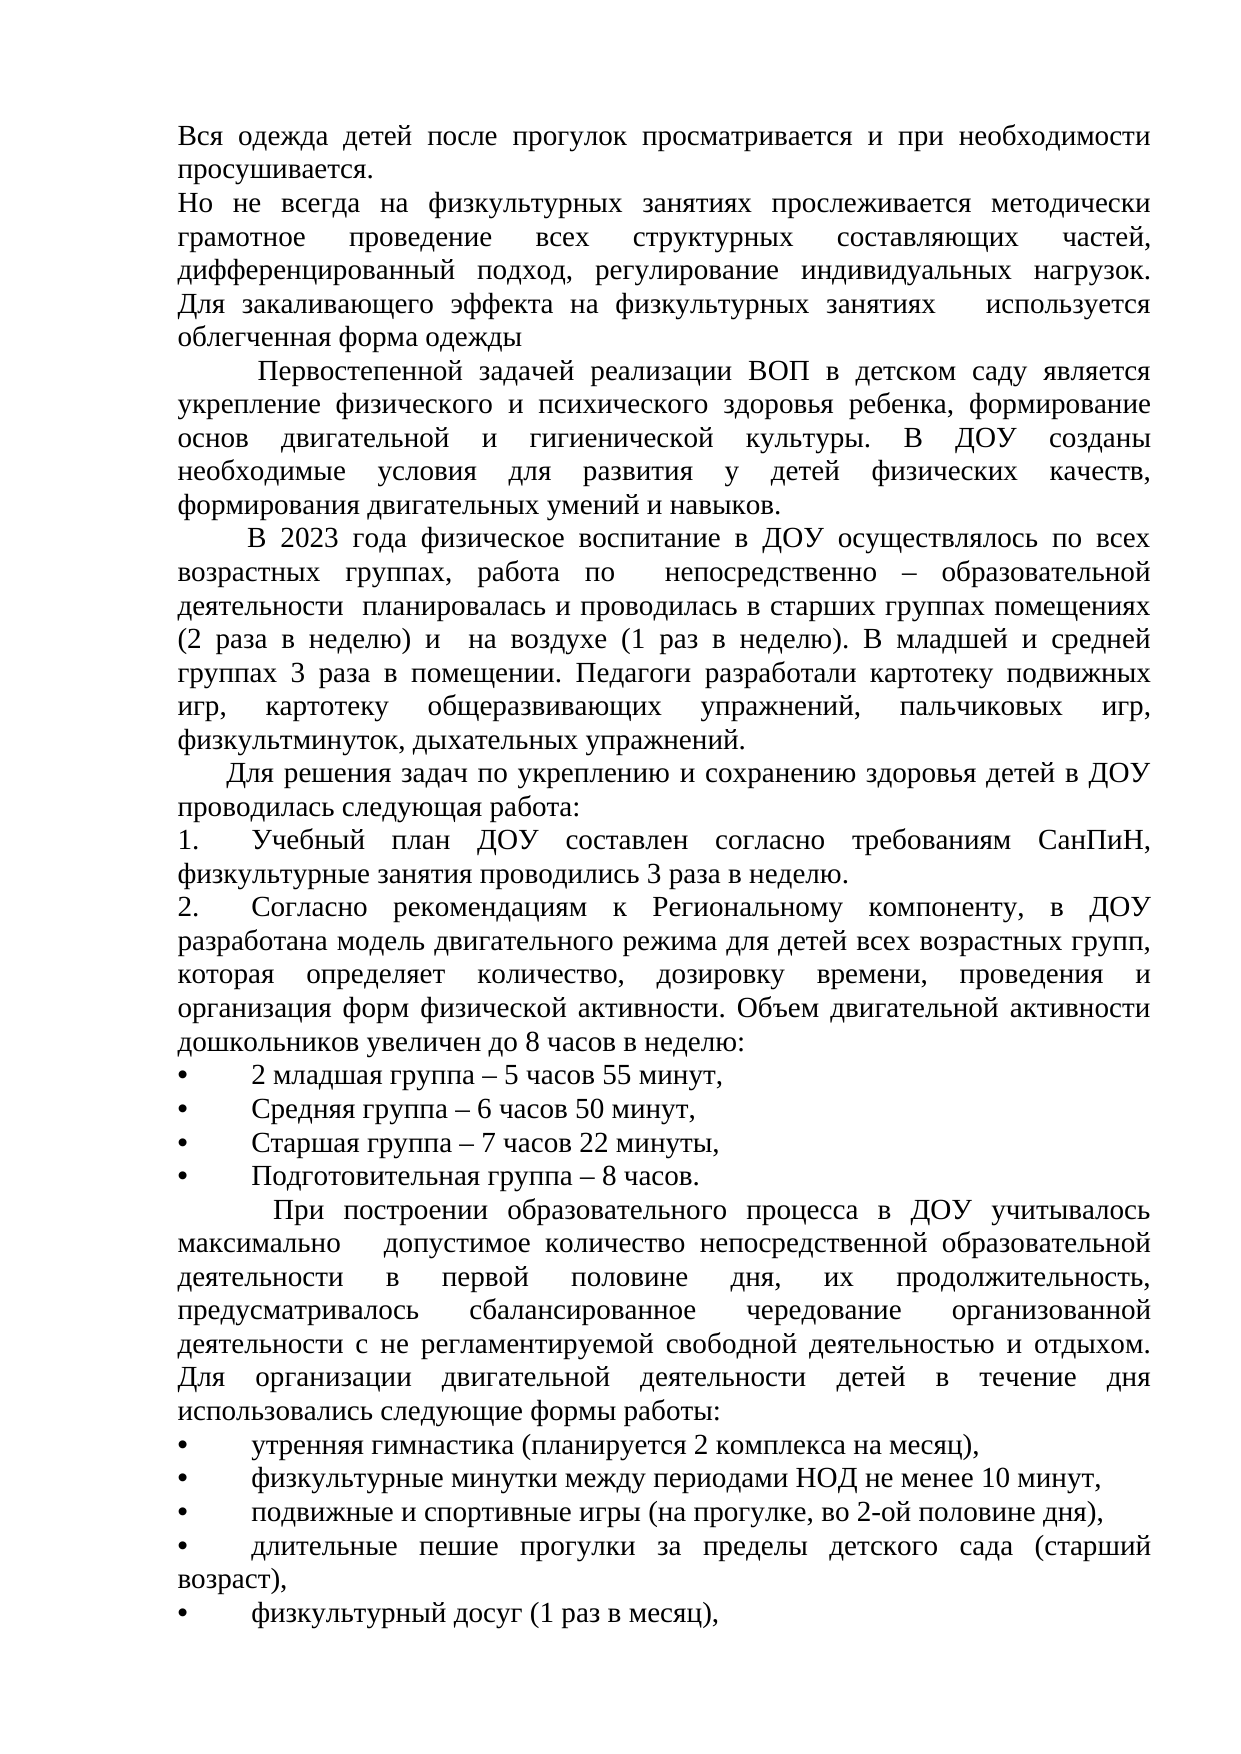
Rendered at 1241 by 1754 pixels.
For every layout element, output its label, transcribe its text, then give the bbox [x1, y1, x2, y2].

list физкультурный досуг (1 раз в месяц), [177, 1595, 1152, 1628]
text При построении образовательного процесса в ДОУ учитывалось максимально допустимое количество непосредственной образовательной деятельности в первой половине дня, их продолжительность, предусматривалось сбалансированное чередование организованной деятельности с не регламентируемой свободной деятельностью и отдыхом. Для организации двигательной деятельности детей в течение дня использовались следующие формы работы: [177, 1192, 1152, 1427]
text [177, 118, 1152, 185]
list Учебный план ДОУ составлен согласно требованиям СанПиН, физкультурные занятия проводились 3 раза в неделю. [177, 822, 1152, 889]
list Средняя группа – 6 часов 50 минут, [177, 1091, 1152, 1124]
list Старшая группа – 7 часов 22 минуты, [177, 1124, 1152, 1158]
list утренняя гимнастика (планируется 2 комплекса на месяц), [177, 1427, 1152, 1460]
text В 2023 года физическое воспитание в ДОУ осуществлялось по всех возрастных группах, работа по непосредственно – образовательной деятельности планировалась и проводилась в старших группах помещениях (2 раза в неделю) и на воздухе (1 раз в неделю). В младшей и средней группах 3 раза в помещении. Педагоги разработали картотеку подвижных игр, картотеку общеразвивающих упражнений, пальчиковых игр, физкультминуток, дыхательных упражнений. [177, 521, 1152, 755]
text Но не всегда на физкультурных занятиях прослеживается методически грамотное проведение всех структурных составляющих частей, дифференцированный подход, регулирование индивидуальных нагрузок. Для закаливающего эффекта на физкультурных занятиях используется облегченная форма одежды [177, 185, 1152, 353]
list длительные пешие прогулки за пределы детского сада (старший возраст), [177, 1528, 1152, 1595]
list Согласно рекомендациям к Региональному компоненту, в ДОУ разработана модель двигательного режима для детей всех возрастных групп, которая определяет количество, дозировку времени, проведения и организация форм физической активности. Объем двигательной активности дошкольников увеличен до 8 часов в неделю: [177, 889, 1152, 1057]
list физкультурные минутки между периодами НОД не менее 10 минут, [177, 1460, 1152, 1494]
text Первостепенной задачей реализации ВОП в детском саду является укрепление физического и психического здоровья ребенка, формирование основ двигательной и гигиенической культуры. В ДОУ созданы необходимые условия для развития у детей физических качеств, формирования двигательных умений и навыков. [177, 353, 1152, 521]
text Для решения задач по укреплению и сохранению здоровья детей в ДОУ проводилась следующая работа: [177, 755, 1152, 822]
list 2 младшая группа – 5 часов 55 минут, [177, 1057, 1152, 1091]
list подвижные и спортивные игры (на прогулке, во 2-ой половине дня), [177, 1494, 1152, 1528]
list Подготовительная группа – 8 часов. [177, 1158, 1152, 1192]
